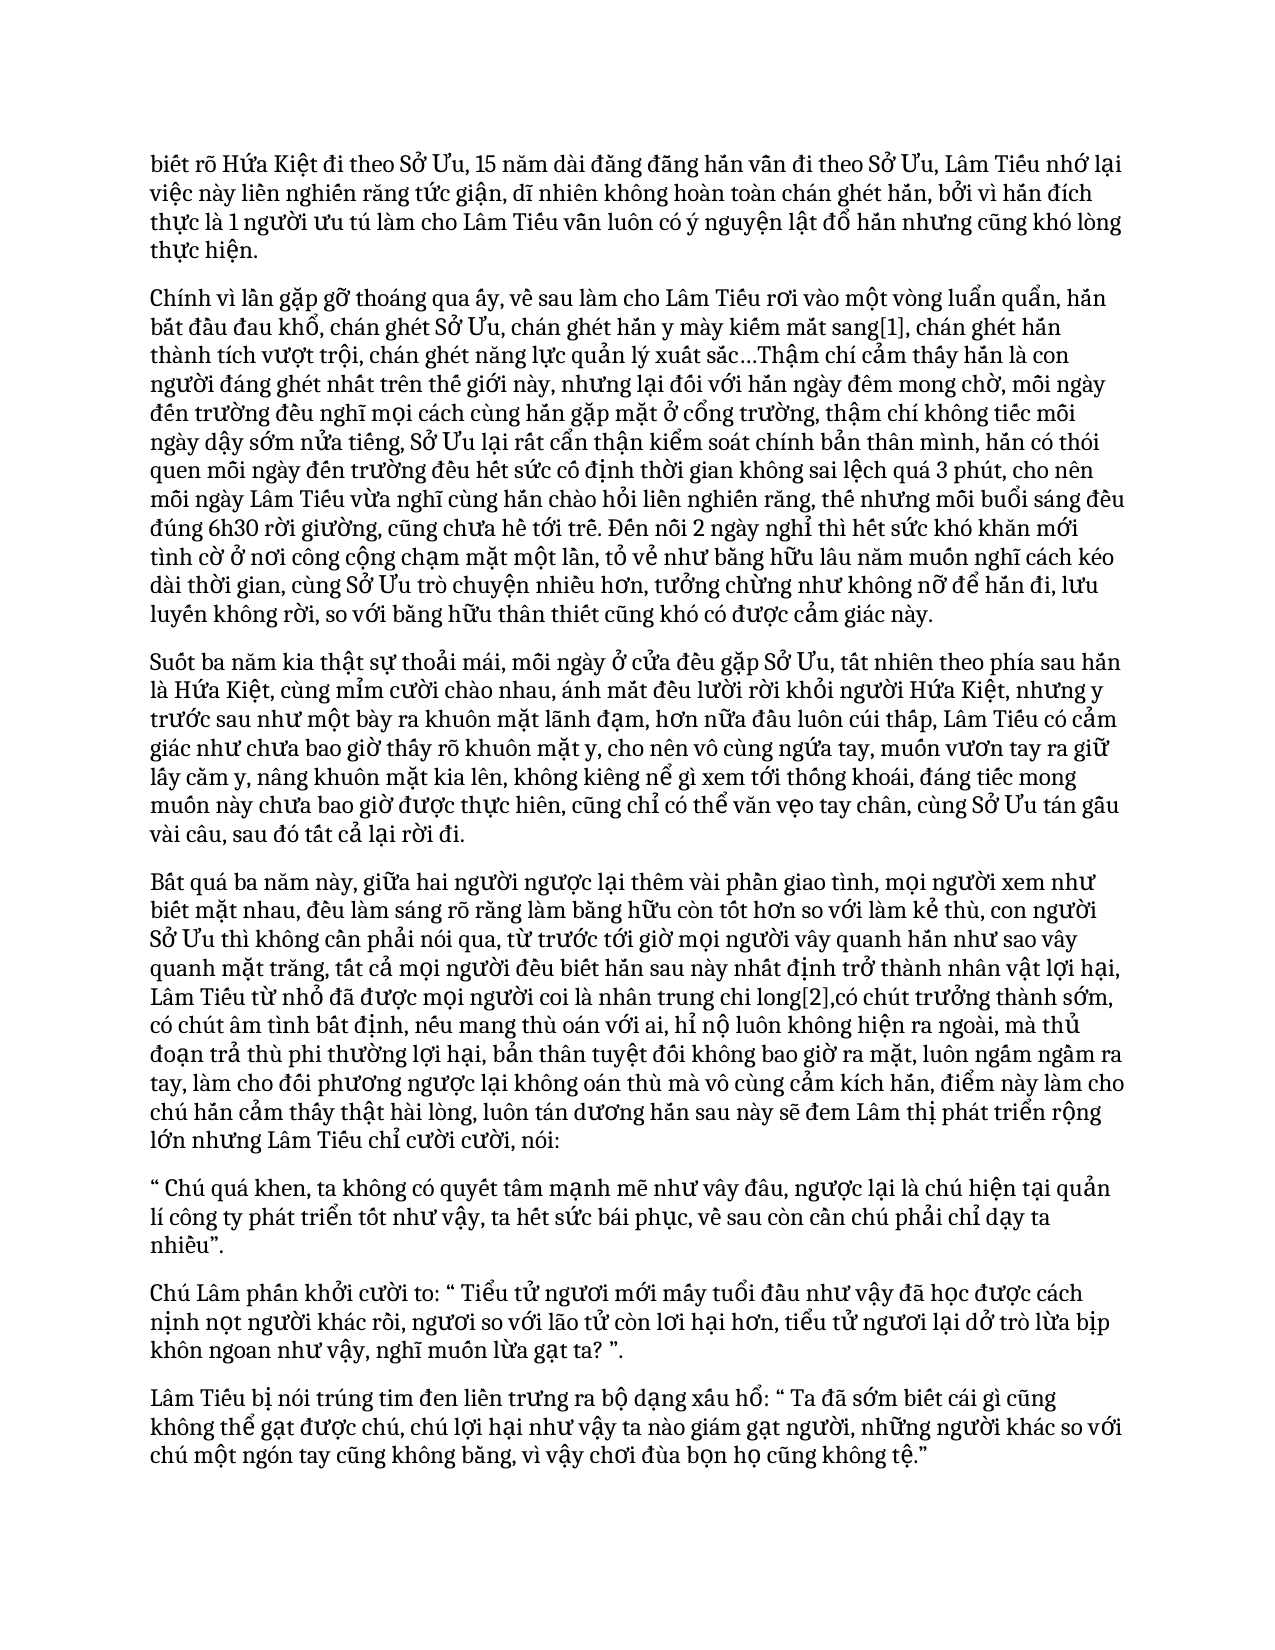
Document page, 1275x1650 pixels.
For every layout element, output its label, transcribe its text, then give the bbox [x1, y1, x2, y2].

text Chú Lâm phấn khởi cười to: “ Tiểu tử ngươi mới mấy tuổi đầu như vậy đã học được cách nịnh nọt người khác rồi, ngươi so với lão tử còn lơi hại hơn, tiểu tử ngươi lại dở trò lừa bịp khôn ngoan như vậy, nghĩ muốn lừa gạt ta? ”. [150, 1279, 1125, 1365]
text Suốt ba năm kia thật sự thoải mái, mỗi ngày ở cửa đều gặp Sở Ưu, tất nhiên theo phía sau hắn là Hứa Kiệt, cùng mỉm cười chào nhau, ánh mắt đều lười rời khỏi người Hứa Kiệt, nhưng y trước sau như một bày ra khuôn mặt lãnh đạm, hơn nữa đầu luôn cúi thấp, Lâm Tiếu có cảm giác như chưa bao giờ thấy rõ khuôn mặt y, cho nên vô cùng ngứa tay, muốn vươn tay ra giữ lấy cằm y, nâng khuôn mặt kia lên, không kiêng nể gì xem tới thống khoái, đáng tiếc mong muốn này chưa bao giờ được thực hiên, cũng chỉ có thể văn vẹo tay chân, cùng Sở Ưu tán gẫu vài câu, sau đó tất cả lại rời đi. [150, 647, 1125, 849]
text “ Chú quá khen, ta không có quyết tâm mạnh mẽ như vây đâu, ngược lại là chú hiện tại quản lí công ty phát triển tốt như vậy, ta hết sức bái phục, về sau còn cần chú phải chỉ dạy ta nhiều”. [150, 1174, 1125, 1260]
text Bất quá ba năm này, giữa hai người ngược lại thêm vài phần giao tình, mọi người xem như biết mặt nhau, đều làm sáng rõ rằng làm bằng hữu còn tốt hơn so với làm kẻ thù, con người Sở Ưu thì không cần phải nói qua, từ trước tới giờ mọi người vây quanh hắn như sao vây quanh mặt trăng, tất cả mọi người đều biết hắn sau này nhất định trở thành nhân vật lợi hại, Lâm Tiếu từ nhỏ đã được mọi người coi là nhân trung chi long[2],có chút trưởng thành sớm, có chút âm tình bất định, nếu mang thù oán với ai, hỉ nộ luôn không hiện ra ngoài, mà thủ đoạn trả thù phi thường lợi hại, bản thân tuyệt đối không bao giờ ra mặt, luôn ngấm ngầm ra tay, làm cho đối phương ngược lại không oán thù mà vô cùng cảm kích hắn, điểm này làm cho chú hắn cảm thấy thật hài lòng, luôn tán dương hắn sau này sẽ đem Lâm thị phát triển rộng lớn nhưng Lâm Tiếu chỉ cười cười, nói: [150, 867, 1125, 1155]
text Lâm Tiếu bị nói trúng tim đen liền trưng ra bộ dạng xấu hổ: “ Ta đã sớm biết cái gì cũng không thể gạt được chú, chú lợi hại như vậy ta nào giám gạt người, những người khác so với chú một ngón tay cũng không bằng, vì vậy chơi đùa bọn họ cũng không tệ.” [150, 1384, 1125, 1470]
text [150, 150, 1125, 265]
text Chính vì lần gặp gỡ thoáng qua ấy, về sau làm cho Lâm Tiếu rơi vào một vòng luẩn quẩn, hắn bắt đầu đau khổ, chán ghét Sở Ưu, chán ghét hắn y mày kiếm mắt sang[1], chán ghét hắn thành tích vượt trội, chán ghét năng lực quản lý xuất sắc…Thậm chí cảm thấy hắn là con người đáng ghét nhất trên thế giới này, nhưng lại đối với hắn ngày đêm mong chờ, mỗi ngày đến trường đều nghĩ mọi cách cùng hắn gặp mặt ở cổng trường, thậm chí không tiếc mỗi ngày dậy sớm nửa tiếng, Sở Ưu lại rất cẩn thận kiểm soát chính bản thân mình, hắn có thói quen mỗi ngày đến trường đều hết sức cố định thời gian không sai lệch quá 3 phút, cho nên mỗi ngày Lâm Tiếu vừa nghĩ cùng hắn chào hỏi liền nghiến răng, thế nhưng mỗi buổi sáng đều đúng 6h30 rời giường, cũng chưa hề tới trễ. Đến nỗi 2 ngày nghỉ thì hết sức khó khăn mới tình cờ ở nơi công cộng chạm mặt một lần, tỏ vẻ như bằng hữu lâu năm muốn nghĩ cách kéo dài thời gian, cùng Sở Ưu trò chuyện nhiều hơn, tưởng chừng như không nỡ để hắn đi, lưu luyến không rời, so với bằng hữu thân thiết cũng khó có được cảm giác này. [150, 284, 1125, 629]
